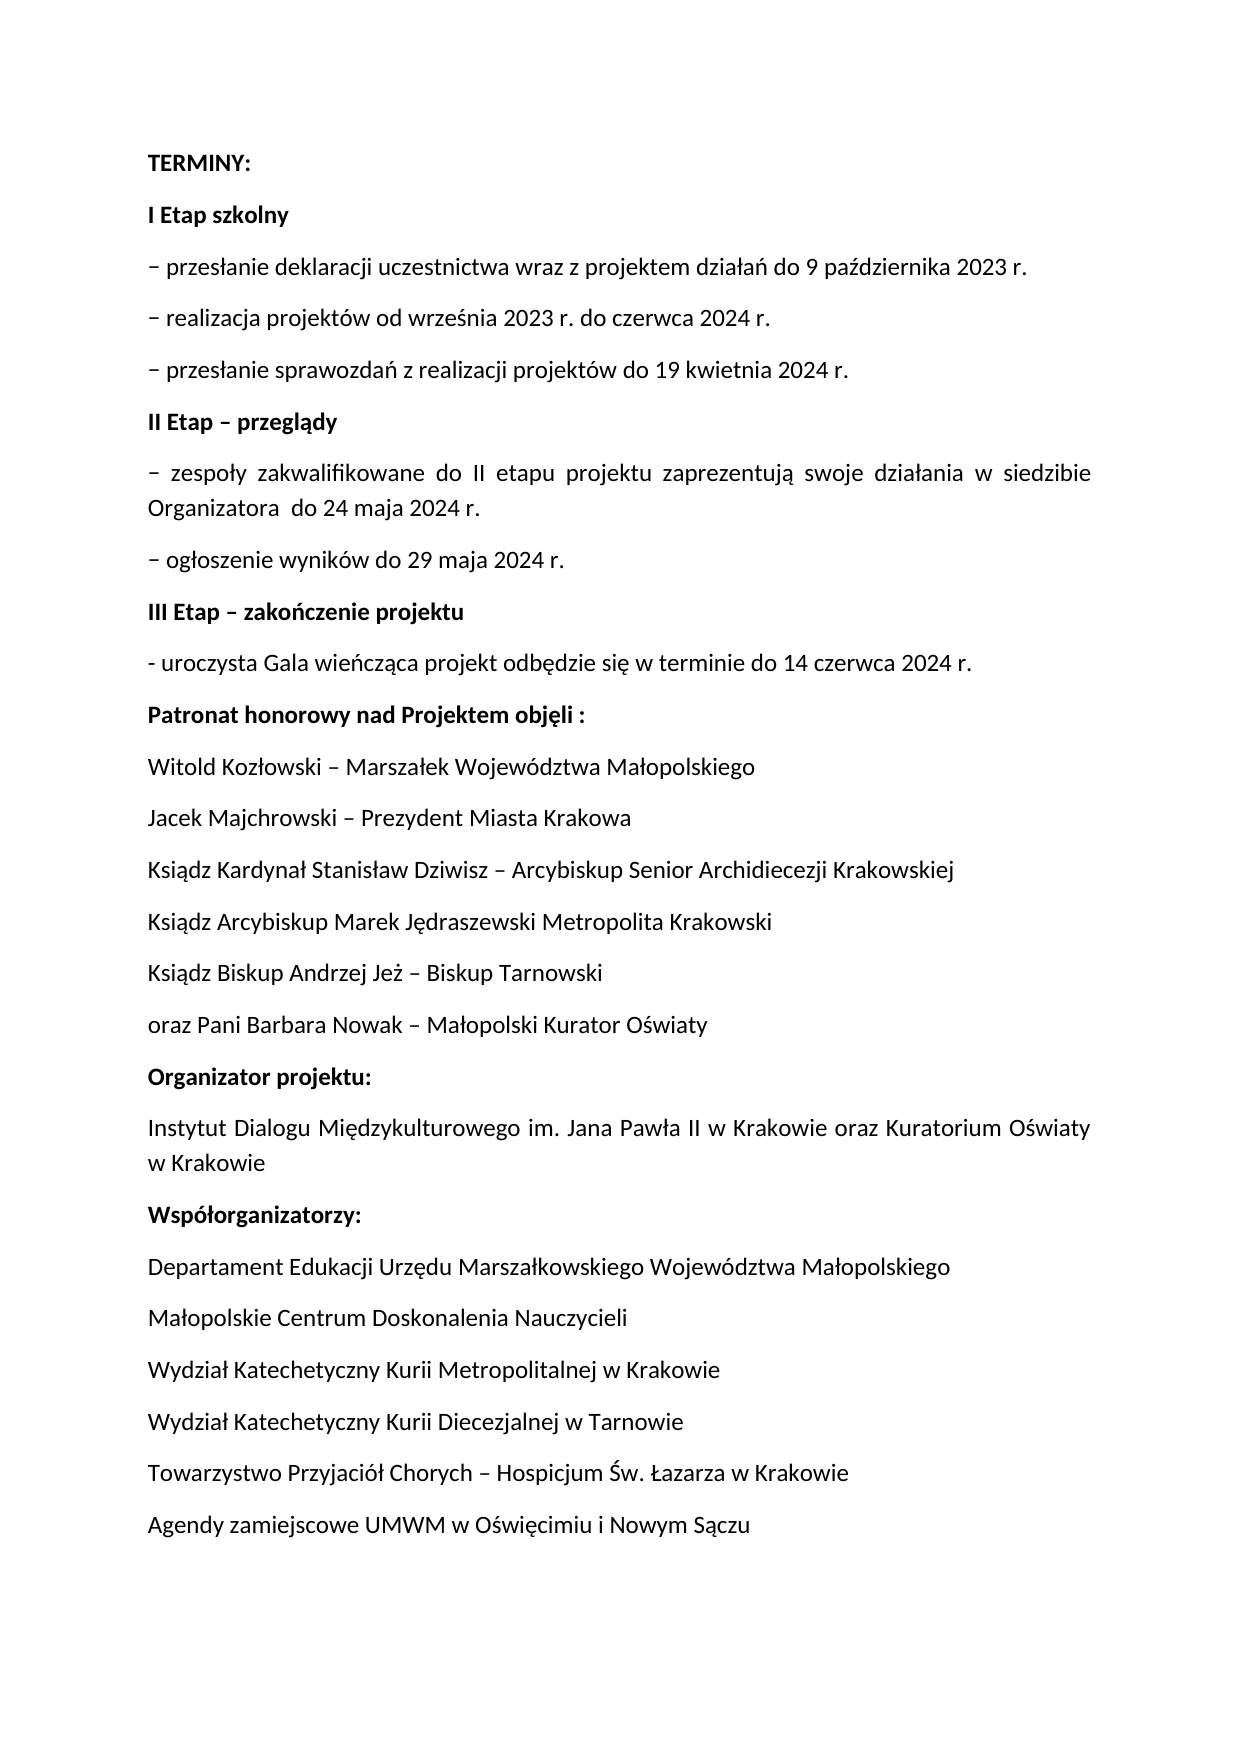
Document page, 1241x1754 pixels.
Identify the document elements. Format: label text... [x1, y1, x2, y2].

text Ksiądz Kardynał Stanisław Dziwisz – Arcybiskup Senior Archidiecezji Krakowskiej [148, 854, 1093, 885]
text − ogłoszenie wyników do 29 maja 2024 r. [148, 544, 1093, 575]
text III Etap – zakończenie projektu [148, 596, 1093, 626]
text Jacek Majchrowski – Prezydent Miasta Krakowa [148, 803, 1093, 833]
text − przesłanie sprawozdań z realizacji projektów do 19 kwietnia 2024 r. [148, 354, 1093, 385]
text Towarzystwo Przyjaciół Chorych – Hospicjum Św. Łazarza w Krakowie [148, 1458, 1093, 1488]
text TERMINY: [148, 148, 1093, 178]
text Współorganizatorzy: [148, 1199, 1093, 1230]
text Witold Kozłowski – Marszałek Województwa Małopolskiego [148, 751, 1093, 781]
text Ksiądz Arcybiskup Marek Jędraszewski Metropolita Krakowski [148, 906, 1093, 936]
text − realizacja projektów od września 2023 r. do czerwca 2024 r. [148, 303, 1093, 333]
text Patronat honorowy nad Projektem objęli : [148, 699, 1093, 730]
text I Etap szkolny [148, 199, 1093, 230]
text oraz Pani Barbara Nowak – Małopolski Kurator Oświaty [148, 1009, 1093, 1040]
text − przesłanie deklaracji uczestnictwa wraz z projektem działań do 9 października 2023 r. [148, 251, 1093, 281]
text Organizator projektu: [148, 1061, 1093, 1091]
text Ksiądz Biskup Andrzej Jeż – Biskup Tarnowski [148, 958, 1093, 988]
text Agendy zamiejscowe UMWM w Oświęcimiu i Nowym Sączu [148, 1509, 1093, 1540]
text II Etap – przeglądy [148, 406, 1093, 436]
text Instytut Dialogu Międzykulturowego im. Jana Pawła II w Krakowie oraz Kuratorium Oświaty w Krakowie [148, 1113, 1093, 1178]
text Małopolskie Centrum Doskonalenia Nauczycieli [148, 1303, 1093, 1333]
text − zespoły zakwalifikowane do II etapu projektu zaprezentują swoje działania w siedzibie Organizatora do 24 maja 2024 r. [148, 458, 1093, 523]
text - uroczysta Gala wieńcząca projekt odbędzie się w terminie do 14 czerwca 2024 r. [148, 648, 1093, 678]
text Wydział Katechetyczny Kurii Metropolitalnej w Krakowie [148, 1354, 1093, 1385]
text Departament Edukacji Urzędu Marszałkowskiego Województwa Małopolskiego [148, 1251, 1093, 1281]
text Wydział Katechetyczny Kurii Diecezjalnej w Tarnowie [148, 1406, 1093, 1436]
